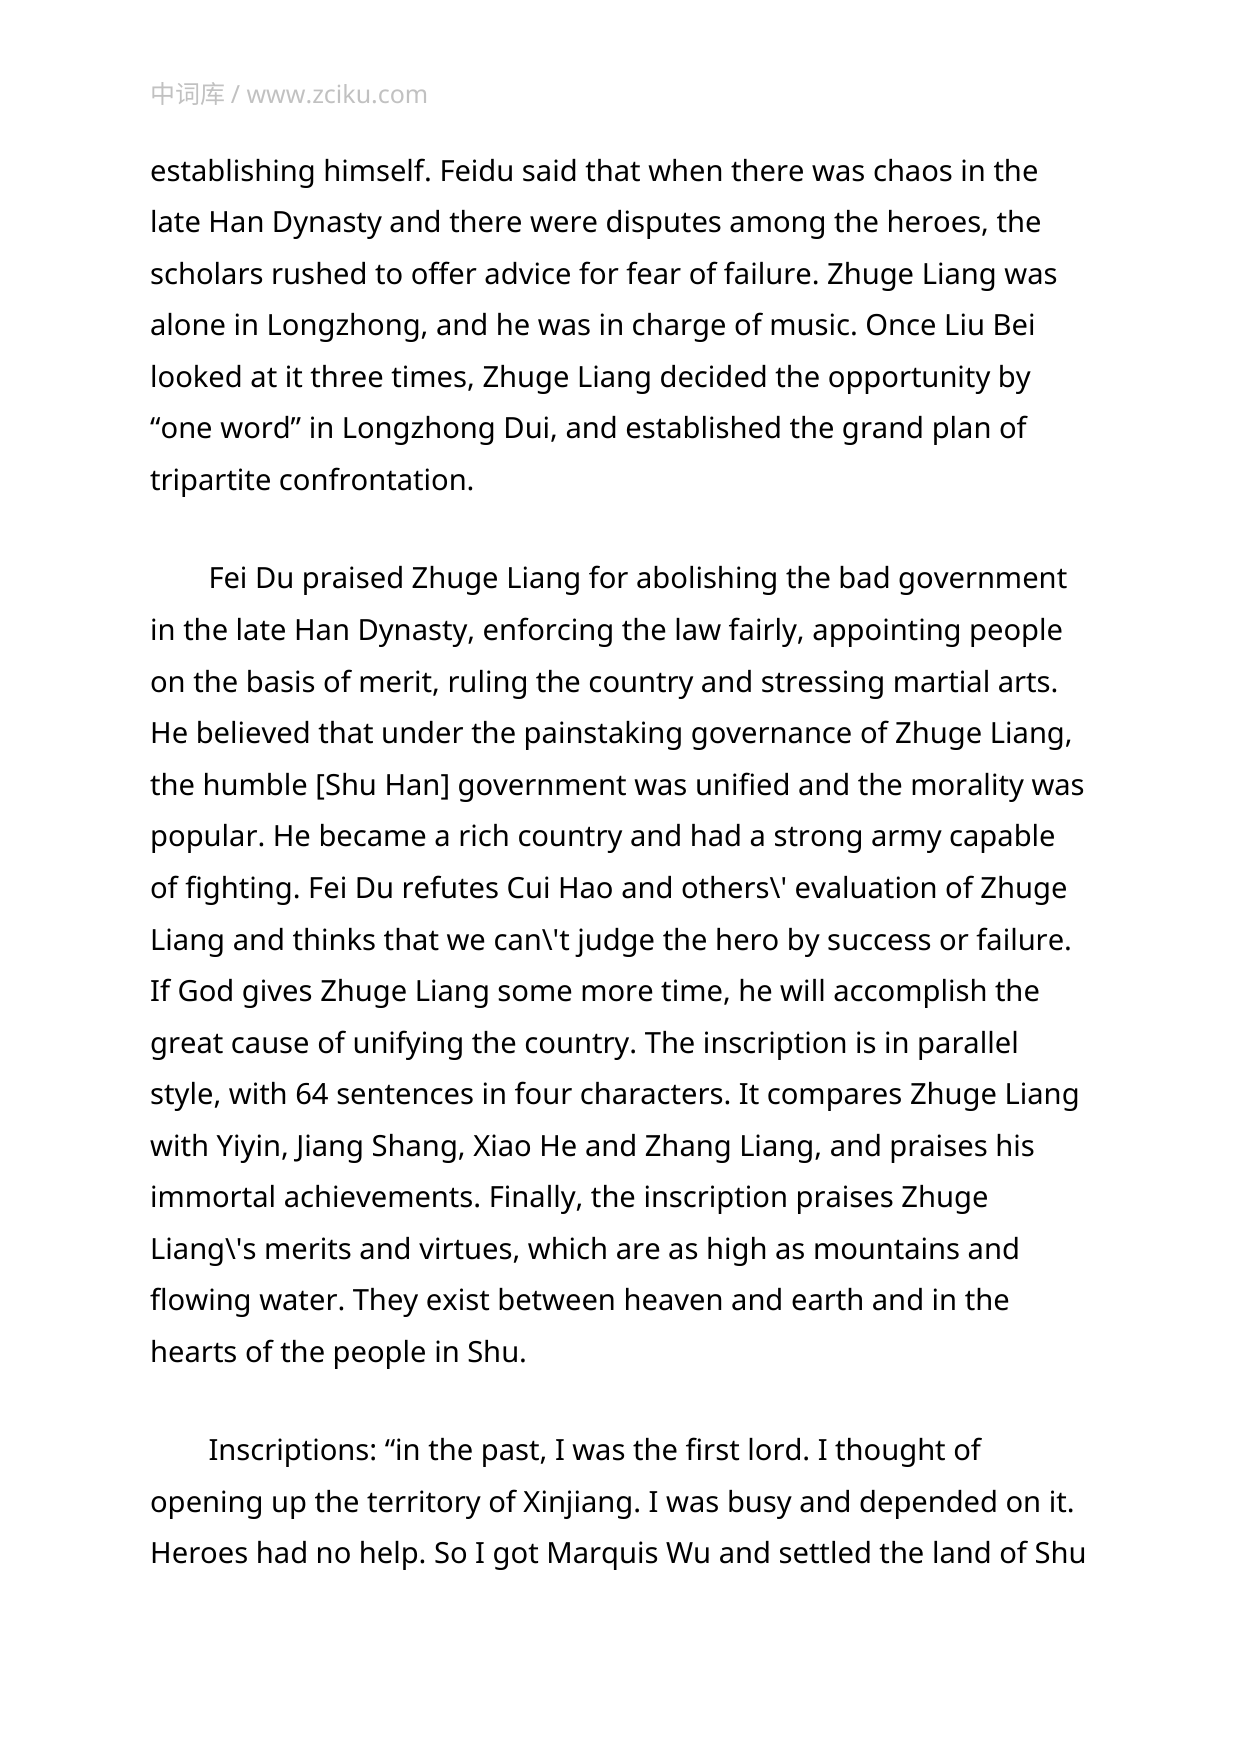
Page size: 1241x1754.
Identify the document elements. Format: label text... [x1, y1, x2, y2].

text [150, 1430, 1090, 1572]
text Fei Du praised Zhuge Liang for abolishing the bad government in the late Han Dynasty, enforcing the law fairly, appointing people on the basis of merit, ruling the country and stressing martial arts. He believed that under the painstaking governance of Zhuge Liang, the humble [Shu Han] government was unified and the morality was popular. He became a rich country and had a strong army capable of fighting. Fei Du refutes Cui Hao and others\' evaluation of Zhuge Liang and thinks that we can\'t judge the hero by success or failure. If God gives Zhuge Liang some more time, he will accomplish the great cause of unifying the country. The inscription is in parallel style, with 64 sentences in four characters. It compares Zhuge Liang with Yiyin, Jiang Shang, Xiao He and Zhang Liang, and praises his immortal achievements. Finally, the inscription praises Zhuge Liang\'s merits and virtues, which are as high as mountains and flowing water. They exist between heaven and earth and in the hearts of the people in Shu. [150, 558, 1090, 1371]
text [150, 150, 1090, 499]
